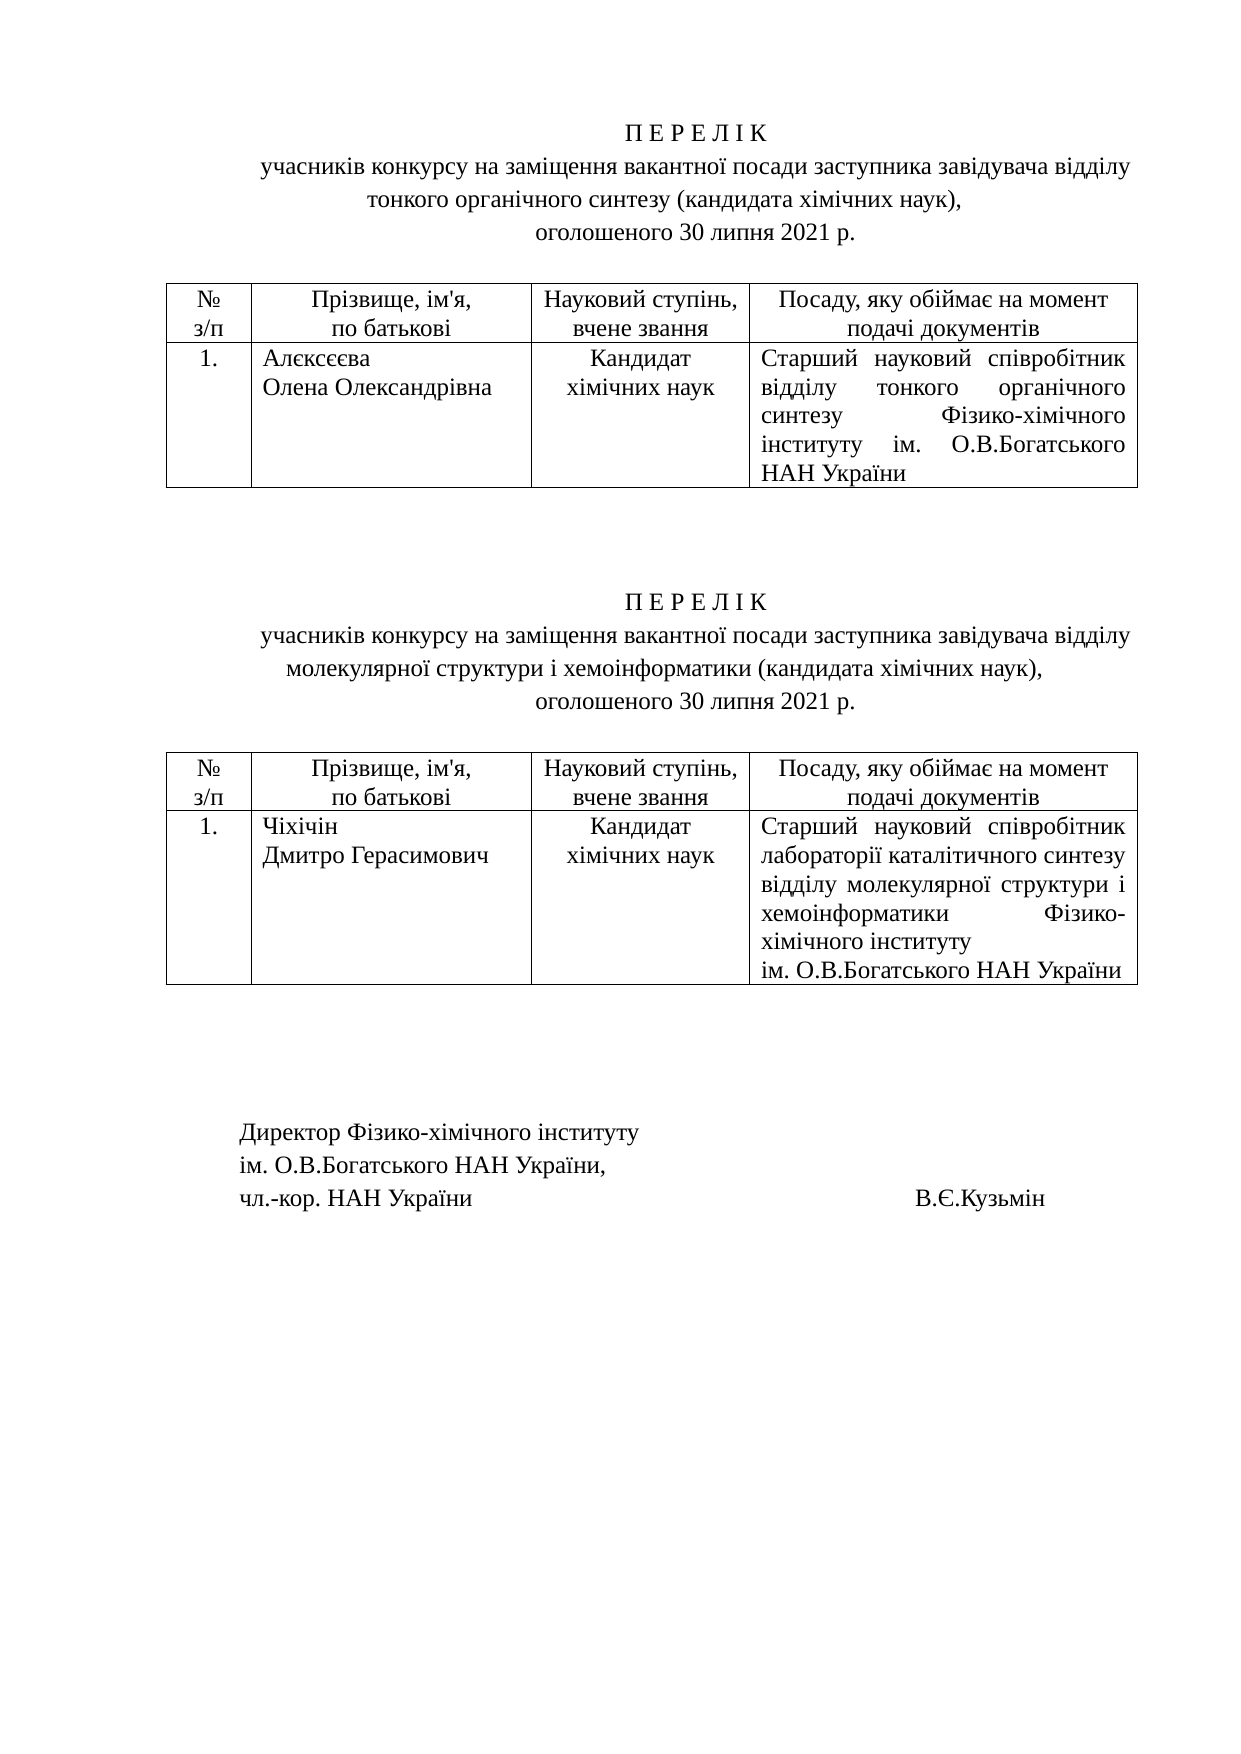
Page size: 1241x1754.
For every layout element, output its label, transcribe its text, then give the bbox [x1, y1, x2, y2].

table_header № з/п [167, 284, 251, 342]
text чл.-кор. НАН України В.Є.Кузьмін [177, 1183, 1152, 1212]
table_cell 1. [167, 343, 251, 487]
text П Е Р Е Л І К [177, 118, 1152, 147]
text учасників конкурсу на заміщення вакантної посади заступника завідувача відділу молекулярної структури і хемоінформатики (кандидата хімічних наук), [177, 620, 1152, 681]
table_cell Кандидат хімічних наук [532, 811, 749, 984]
table_header Посаду, яку обіймає на момент подачі документів [750, 753, 1137, 810]
table_header Науковий ступінь, вчене звання [532, 753, 749, 810]
text оголошеного 30 липня 2021 р. [177, 686, 1152, 714]
table_header № з/п [167, 753, 251, 810]
table_cell Старший науковий співробітник лабораторії каталітичного синтезу відділу молекулярної структури і хемоінформатики Фізико-хімічного інституту ім. О.В.Богатського НАН України [750, 811, 1137, 984]
table_header Прізвище, ім'я, по батькові [252, 753, 531, 810]
text оголошеного 30 липня 2021 р. [177, 217, 1152, 246]
table_header Науковий ступінь, вчене звання [532, 284, 749, 342]
table_header Посаду, яку обіймає на момент подачі документів [750, 284, 1137, 342]
table_cell Старший науковий співробітник відділу тонкого органічного синтезу Фізико-хімічного інституту ім. О.В.Богатського НАН України [750, 343, 1137, 487]
table_header Прізвище, ім'я, по батькові [252, 284, 531, 342]
table_cell Алєксєєва Олена Олександрівна [252, 343, 531, 487]
table_cell 1. [167, 811, 251, 984]
text Директор Фізико-хімічного інституту [177, 1117, 1152, 1146]
table_cell Кандидат хімічних наук [532, 343, 749, 487]
text учасників конкурсу на заміщення вакантної посади заступника завідувача відділу тонкого органічного синтезу (кандидата хімічних наук), [177, 151, 1152, 213]
table_cell Чіхічін Дмитро Герасимович [252, 811, 531, 984]
text ім. О.В.Богатського НАН України, [177, 1150, 1152, 1179]
text П Е Р Е Л І К [177, 587, 1152, 615]
